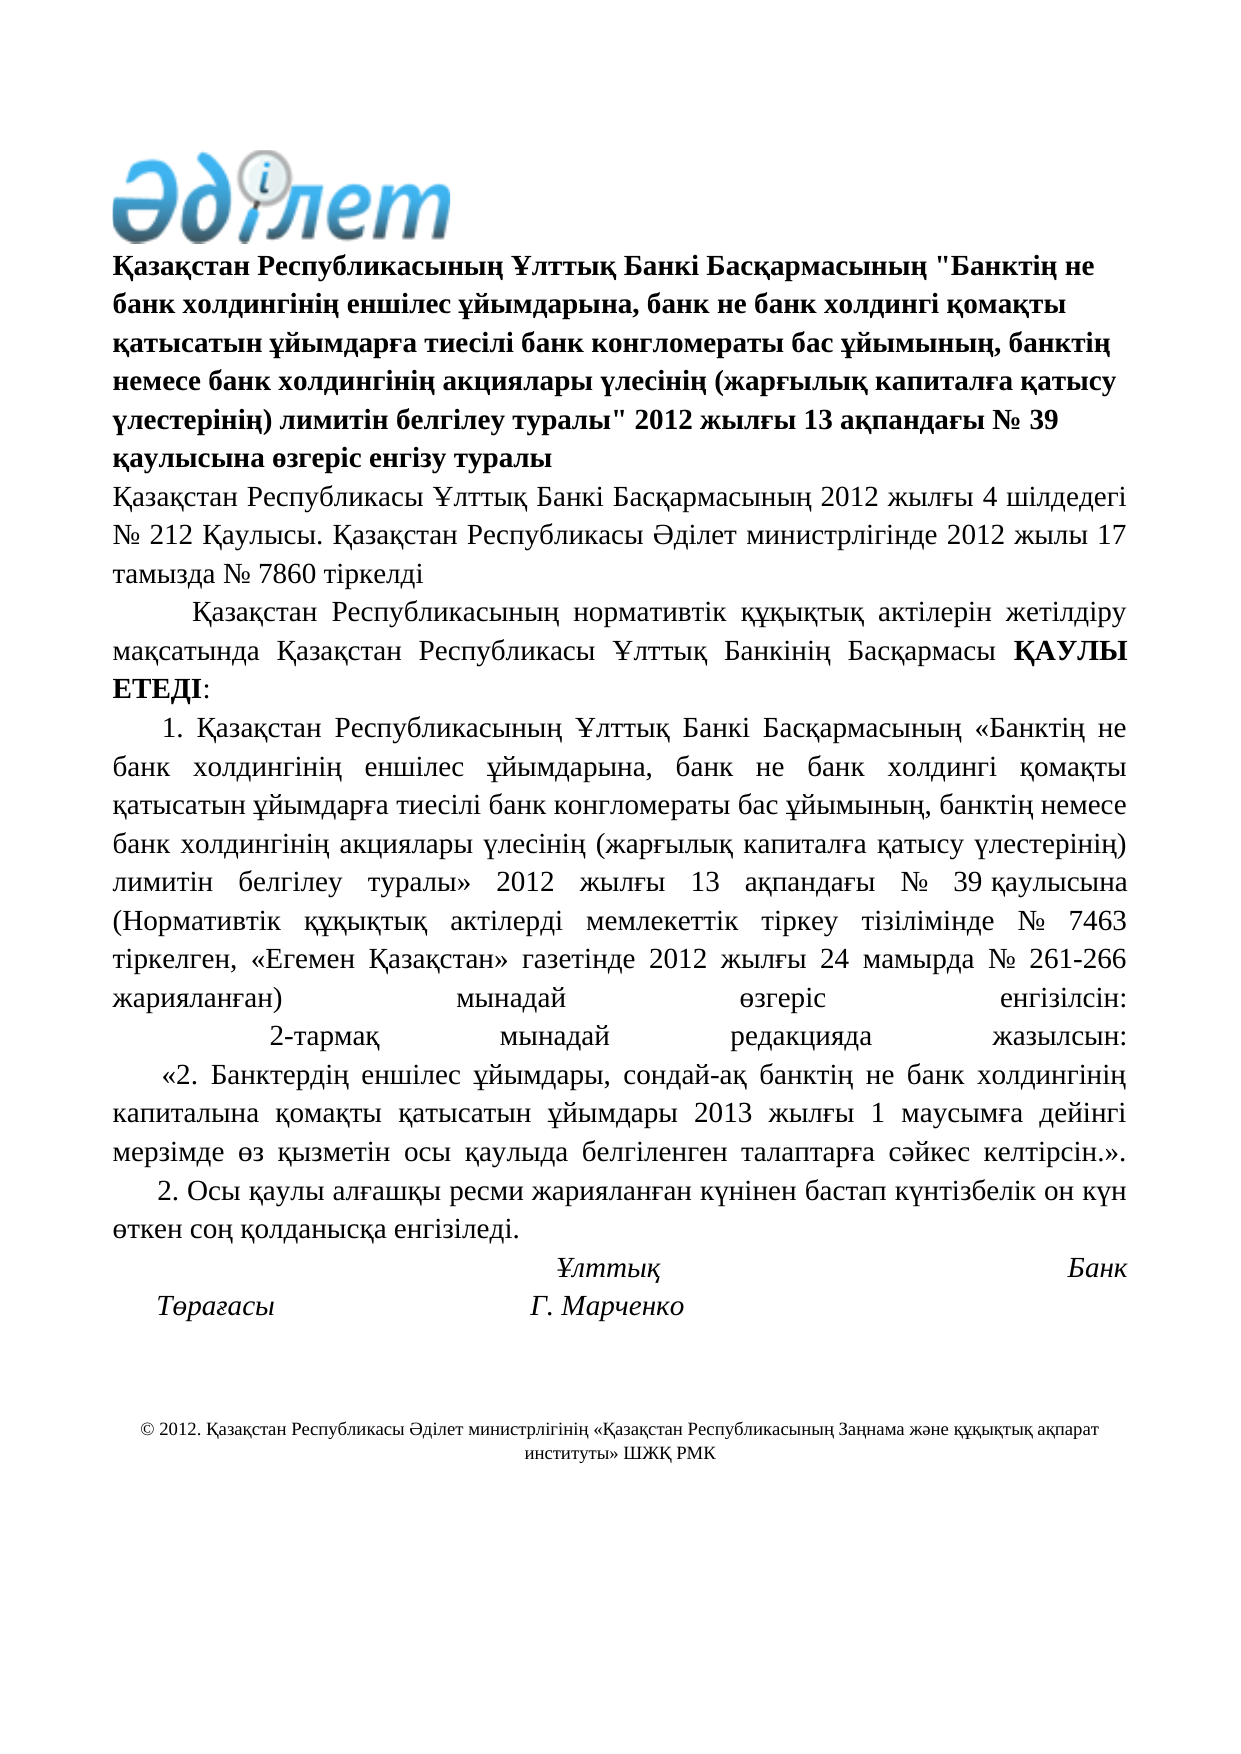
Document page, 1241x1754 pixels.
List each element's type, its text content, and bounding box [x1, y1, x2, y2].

text Қазақстан Республикасының Ұлттық Банкі Басқармасының "Банктің не банк холдингінің еншілес ұйымдарына, банк не банк холдингі қомақты қатысатын ұйымдарға тиесілі банк конгломераты бас ұйымының, банктің немесе банк холдингінің акциялары үлесінің (жарғылық капиталға қатысу үлестерінің) лимитін белгілеу туралы" 2012 жылғы 13 ақпандағы № 39 қаулысына өзгеріс енгізу туралы [112, 248, 1128, 474]
text Қазақстан Республикасы Ұлттық Банкі Басқармасының 2012 жылғы 4 шілдедегі № 212 Қаулысы. Қазақстан Республикасы Әділет министрлігінде 2012 жылы 17 тамызда № 7860 тіркелді [112, 479, 1128, 589]
text Қазақстан Республикасының нормативтік құқықтық актілерін жетілдіру мақсатында Қазақстан Республикасы Ұлттық Банкінің Басқармасы ҚАУЛЫ ЕТЕДІ: 1. Қазақстан Республикасының Ұлттық Банкі Басқармасының «Банктің не банк холдингінің еншілес ұйымдарына, банк не банк холдингі қомақты қатысатын ұйымдарға тиесілі банк конгломераты бас ұйымының, банктің немесе банк холдингінің акциялары үлесінің (жарғылық капиталға қатысу үлестерінің) лимитін белгілеу туралы» 2012 жылғы 13 ақпандағы № 39 қаулысына (Нормативтік құқықтық актілерді мемлекеттік тіркеу тізілімінде № 7463 тіркелген, «Егемен Қазақстан» газетінде 2012 жылғы 24 мамырда № 261-266 жарияланған) мынадай өзгеріс енгізілсін: 2-тармақ мынадай редакцияда жазылсын: «2. Банктердің еншілес ұйымдары, сондай-ақ банктің не банк холдингінің капиталына қомақты қатысатын ұйымдары 2013 жылғы 1 маусымға дейінгі мерзімде өз қызметін осы қаулыда белгіленген талаптарға сәйкес келтірсін.». 2. Осы қаулы алғашқы ресми жарияланған күнінен бастап күнтізбелік он күн өткен соң қолданысқа енгізіледі. [112, 594, 1128, 1245]
picture [112, 150, 451, 244]
text Ұлттық Банк Төрағасы Г. Марченко [112, 1250, 1128, 1322]
text © 2012. Қазақстан Республикасы Әділет министрлігінің «Қазақстан Республикасының Заңнама және құқықтық ақпарат институты» ШЖҚ РМК [112, 1417, 1128, 1464]
